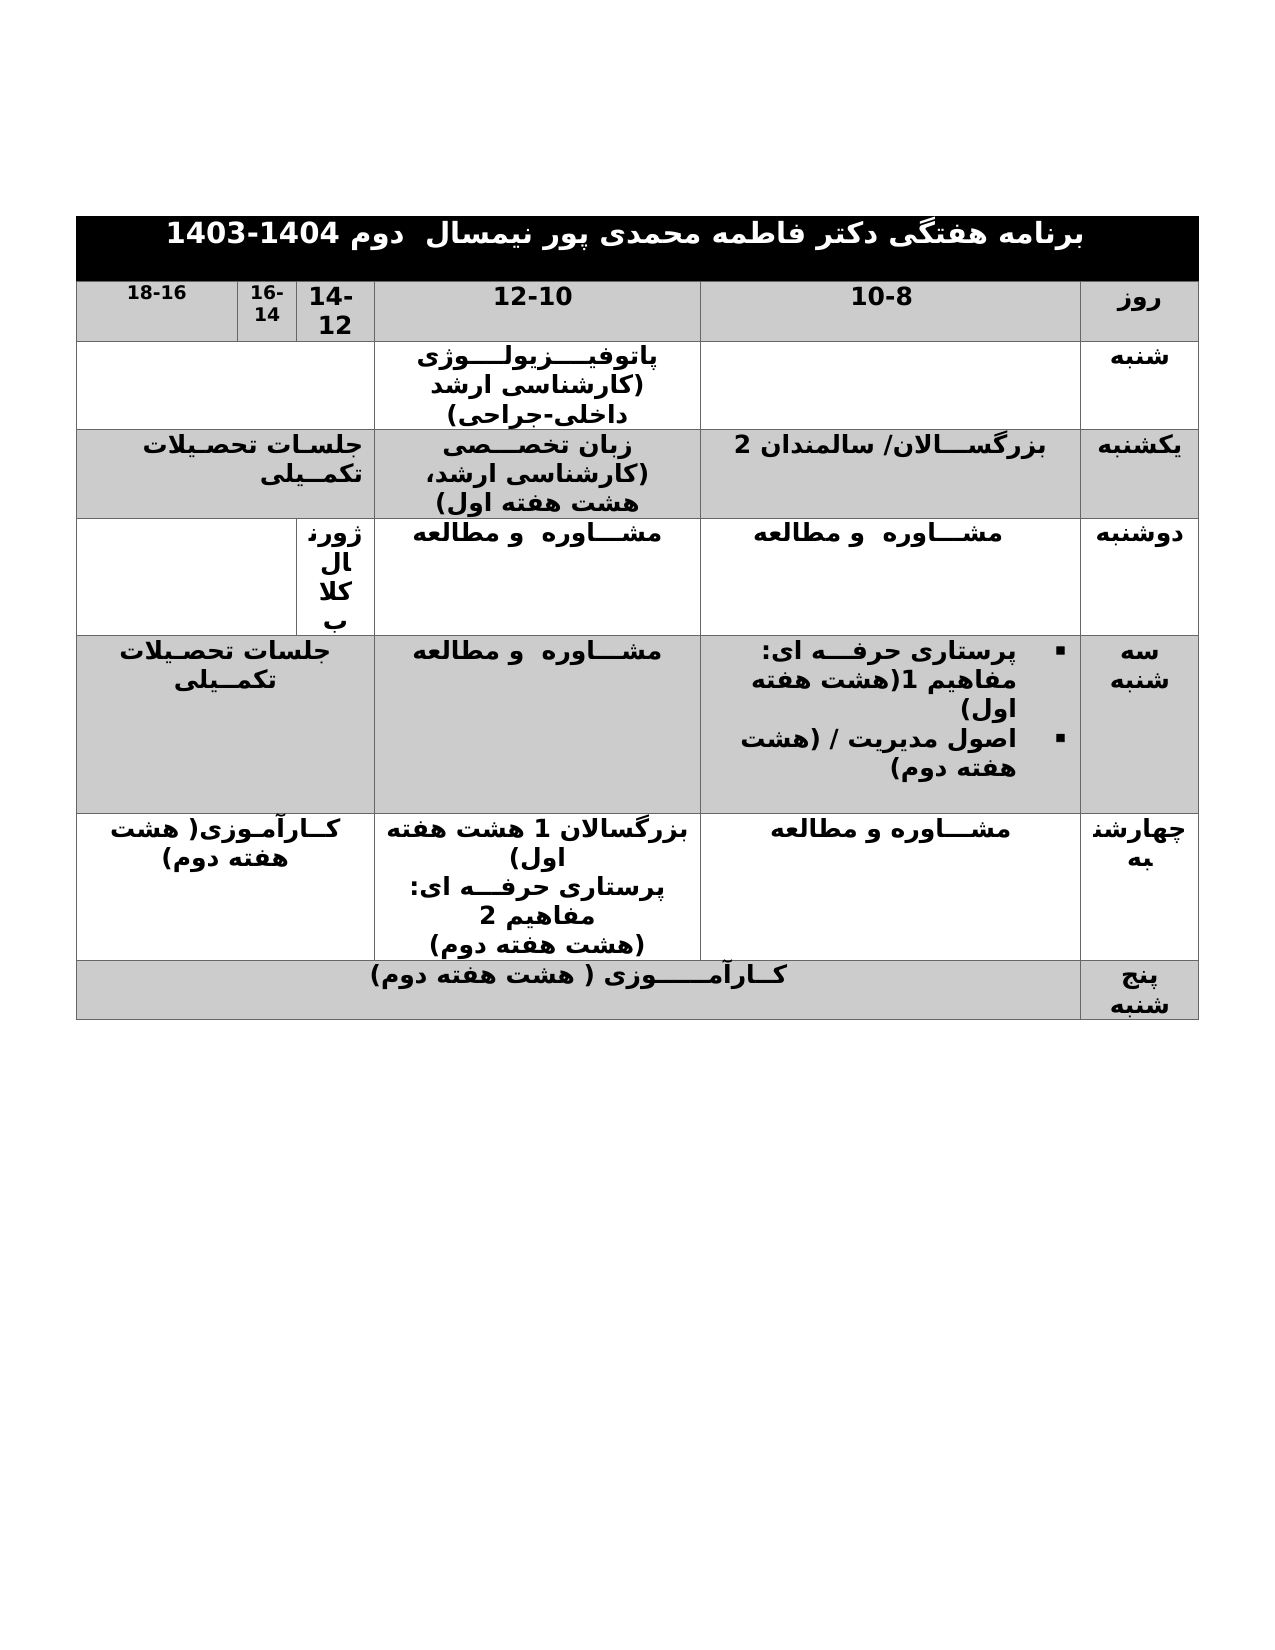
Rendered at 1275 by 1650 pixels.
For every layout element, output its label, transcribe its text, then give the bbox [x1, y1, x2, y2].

table_cell روز [1081, 282, 1198, 341]
table_cell کــارآمـوزی( هشت هفته دوم) [77, 814, 374, 959]
table_cell زبان تخصـــصی (کارشناسی ارشد، هشت هفته اول) [375, 430, 700, 518]
table_cell پنج شنبه [1081, 961, 1198, 1019]
table_cell پاتوفیــــزیولــــوژی (کارشناسی ارشد داخلی-جراحی) [375, 342, 700, 429]
table_cell دوشنبه [1081, 519, 1198, 635]
table_cell کــارآمــــــوزی ( هشت هفته دوم) [77, 961, 1080, 1019]
table_cell یکشنبه [1081, 430, 1198, 518]
table_cell 10-8 [701, 282, 1080, 341]
table_cell مشـــاوره و مطالعه [375, 636, 700, 813]
table_cell 12-10 [375, 282, 700, 341]
table_cell مشـــاوره و مطالعه [375, 519, 700, 635]
table_cell [77, 519, 296, 635]
table_header برنامه هفتگی دکتر فاطمه محمدی پور نیمسال دوم 1404-1403 [77, 217, 1198, 281]
table_cell بزرگسالان 1 هشت هفته اول) پرستاری حرفـــه ای: مفاهیم 2 (هشت هفته دوم) [375, 814, 700, 959]
table_cell [77, 342, 374, 429]
table_cell ژورنال کلاب [297, 519, 374, 635]
table_cell بزرگســـالان/ سالمندان 2 [701, 430, 1080, 518]
table_cell پرستاری حرفـــه ای: مفاهیم 1(هشت هفته اول) اصول مدیریت / (هشت هفته دوم) [701, 636, 1080, 813]
table_cell جلسـات تحصـیلات تکمــیلی [77, 430, 374, 518]
table_cell مشـــاوره و مطالعه [701, 519, 1080, 635]
table_cell سه شنبه [1081, 636, 1198, 813]
table_cell 16-14 [238, 282, 296, 341]
table_cell 18-16 [77, 282, 237, 341]
table_cell چهارشنبه [1081, 814, 1198, 959]
table_cell شنبه [1081, 342, 1198, 429]
table_cell مشـــاوره و مطالعه [701, 814, 1080, 959]
table_cell جلسات تحصـیلات تکمــیلی [77, 636, 374, 813]
table_cell [701, 342, 1080, 429]
table_cell 14-12 [297, 282, 374, 341]
